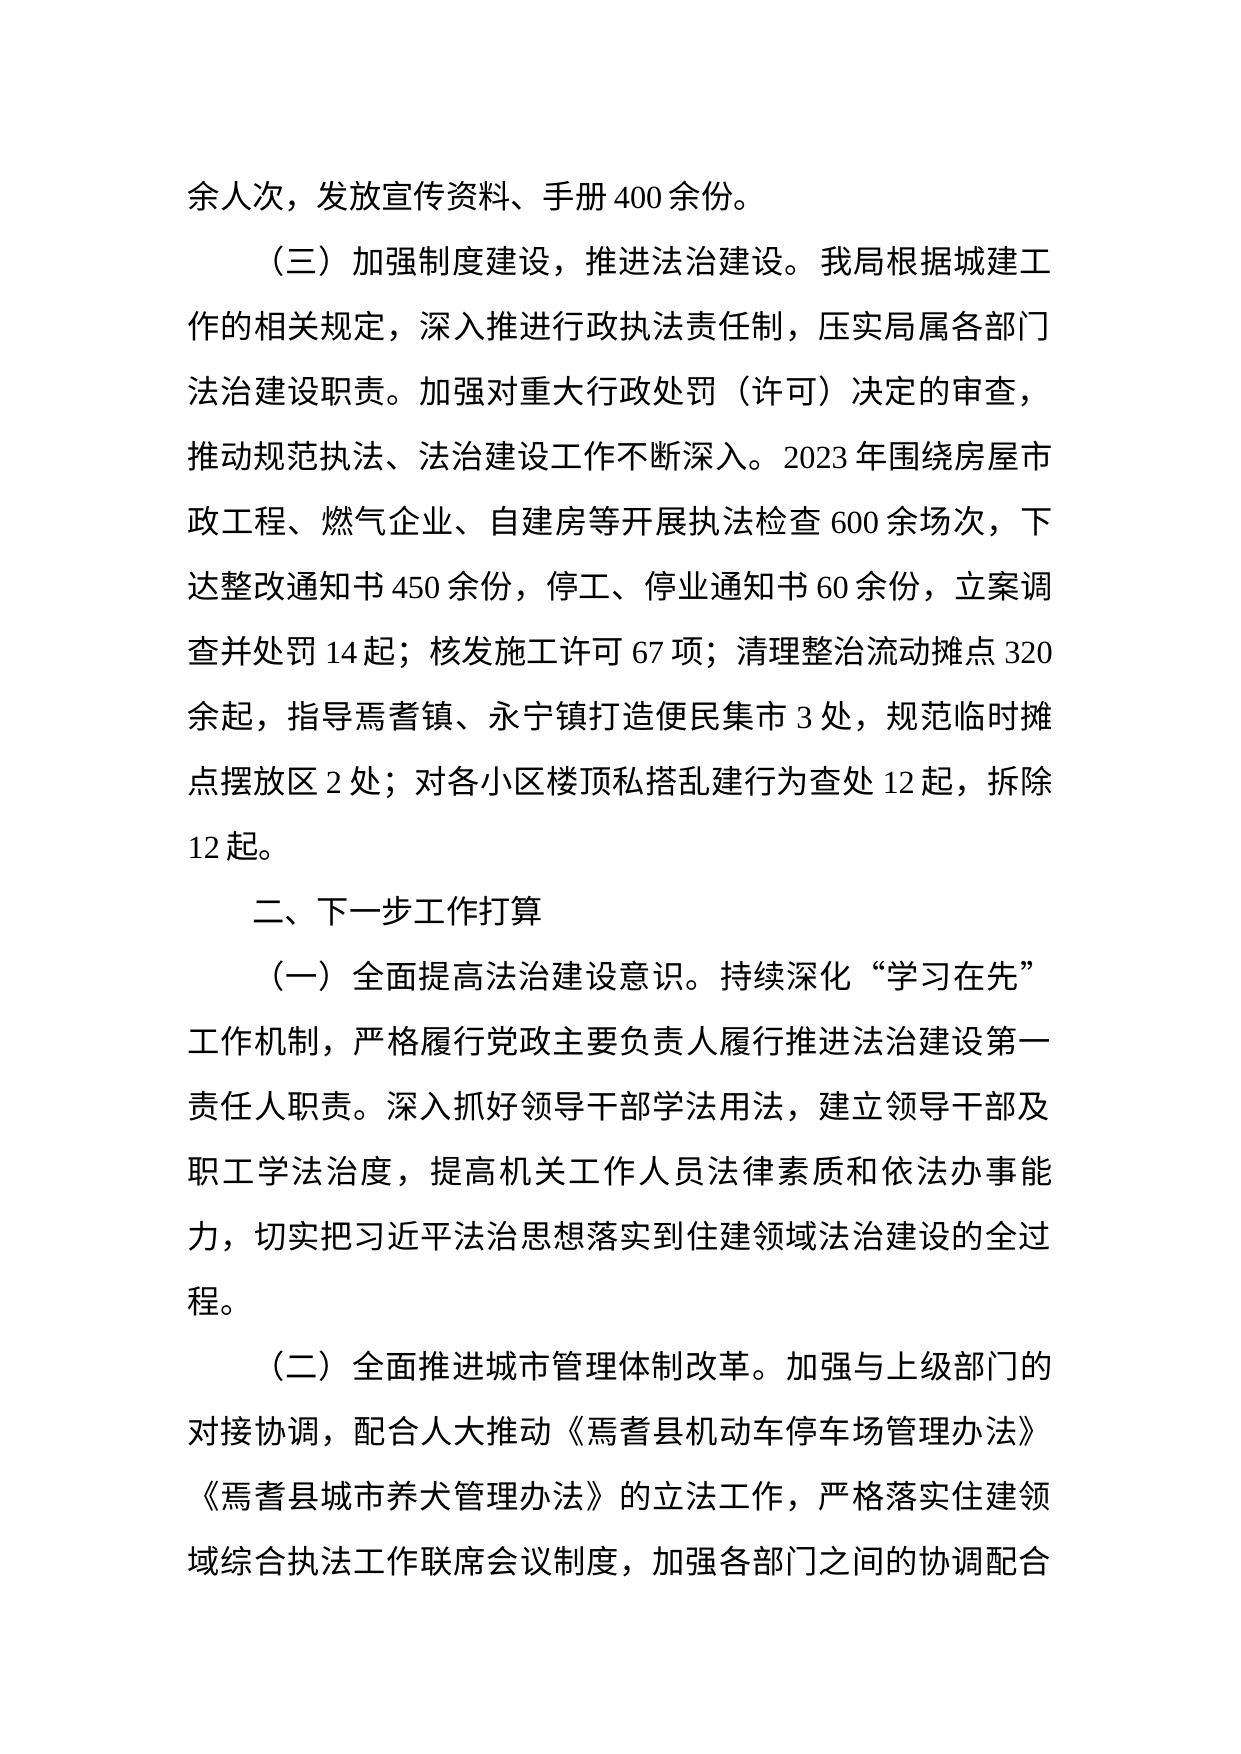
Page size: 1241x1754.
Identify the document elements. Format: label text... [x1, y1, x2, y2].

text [187, 1332, 1053, 1592]
list 二、下一步工作打算 [187, 877, 1053, 942]
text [187, 162, 1053, 227]
text （三）加强制度建设，推进法治建设。我局根据城建工作的相关规定，深入推进行政执法责任制，压实局属各部门法治建设职责。加强对重大行政处罚（许可）决定的审查，推动规范执法、法治建设工作不断深入。2023年围绕房屋市政工程、燃气企业、自建房等开展执法检查600余场次，下达整改通知书450余份，停工、停业通知书60余份，立案调查并处罚14起；核发施工许可67项；清理整治流动摊点320余起，指导焉耆镇、永宁镇打造便民集市3处，规范临时摊点摆放区2处；对各小区楼顶私搭乱建行为查处12起，拆除12起。 [187, 227, 1053, 877]
text （一）全面提高法治建设意识。持续深化“学习在先”工作机制，严格履行党政主要负责人履行推进法治建设第一责任人职责。深入抓好领导干部学法用法，建立领导干部及职工学法治度，提高机关工作人员法律素质和依法办事能力，切实把习近平法治思想落实到住建领域法治建设的全过程。 [187, 942, 1053, 1332]
